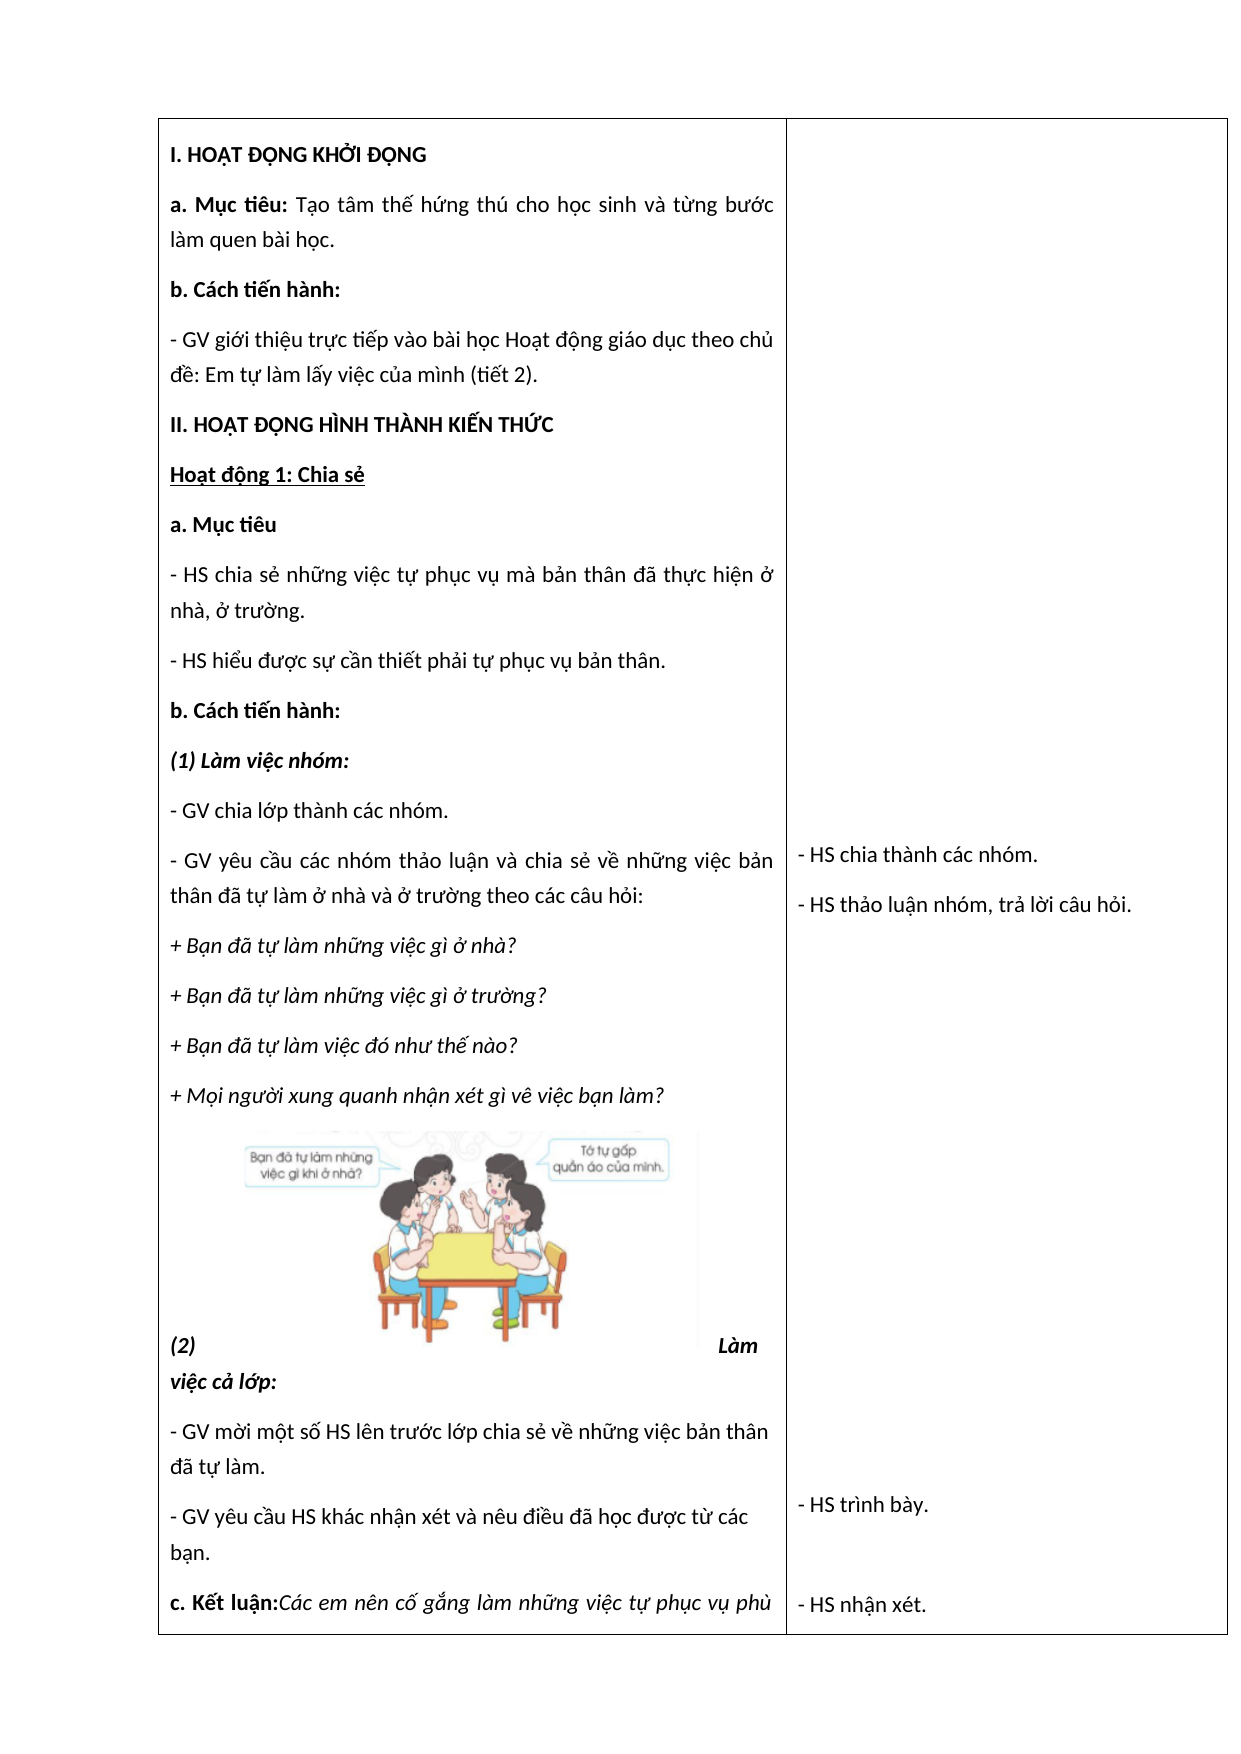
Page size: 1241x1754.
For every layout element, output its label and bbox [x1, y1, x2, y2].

table_cell [159, 119, 786, 1634]
picture [243, 1131, 700, 1347]
table_cell [787, 119, 1227, 1634]
